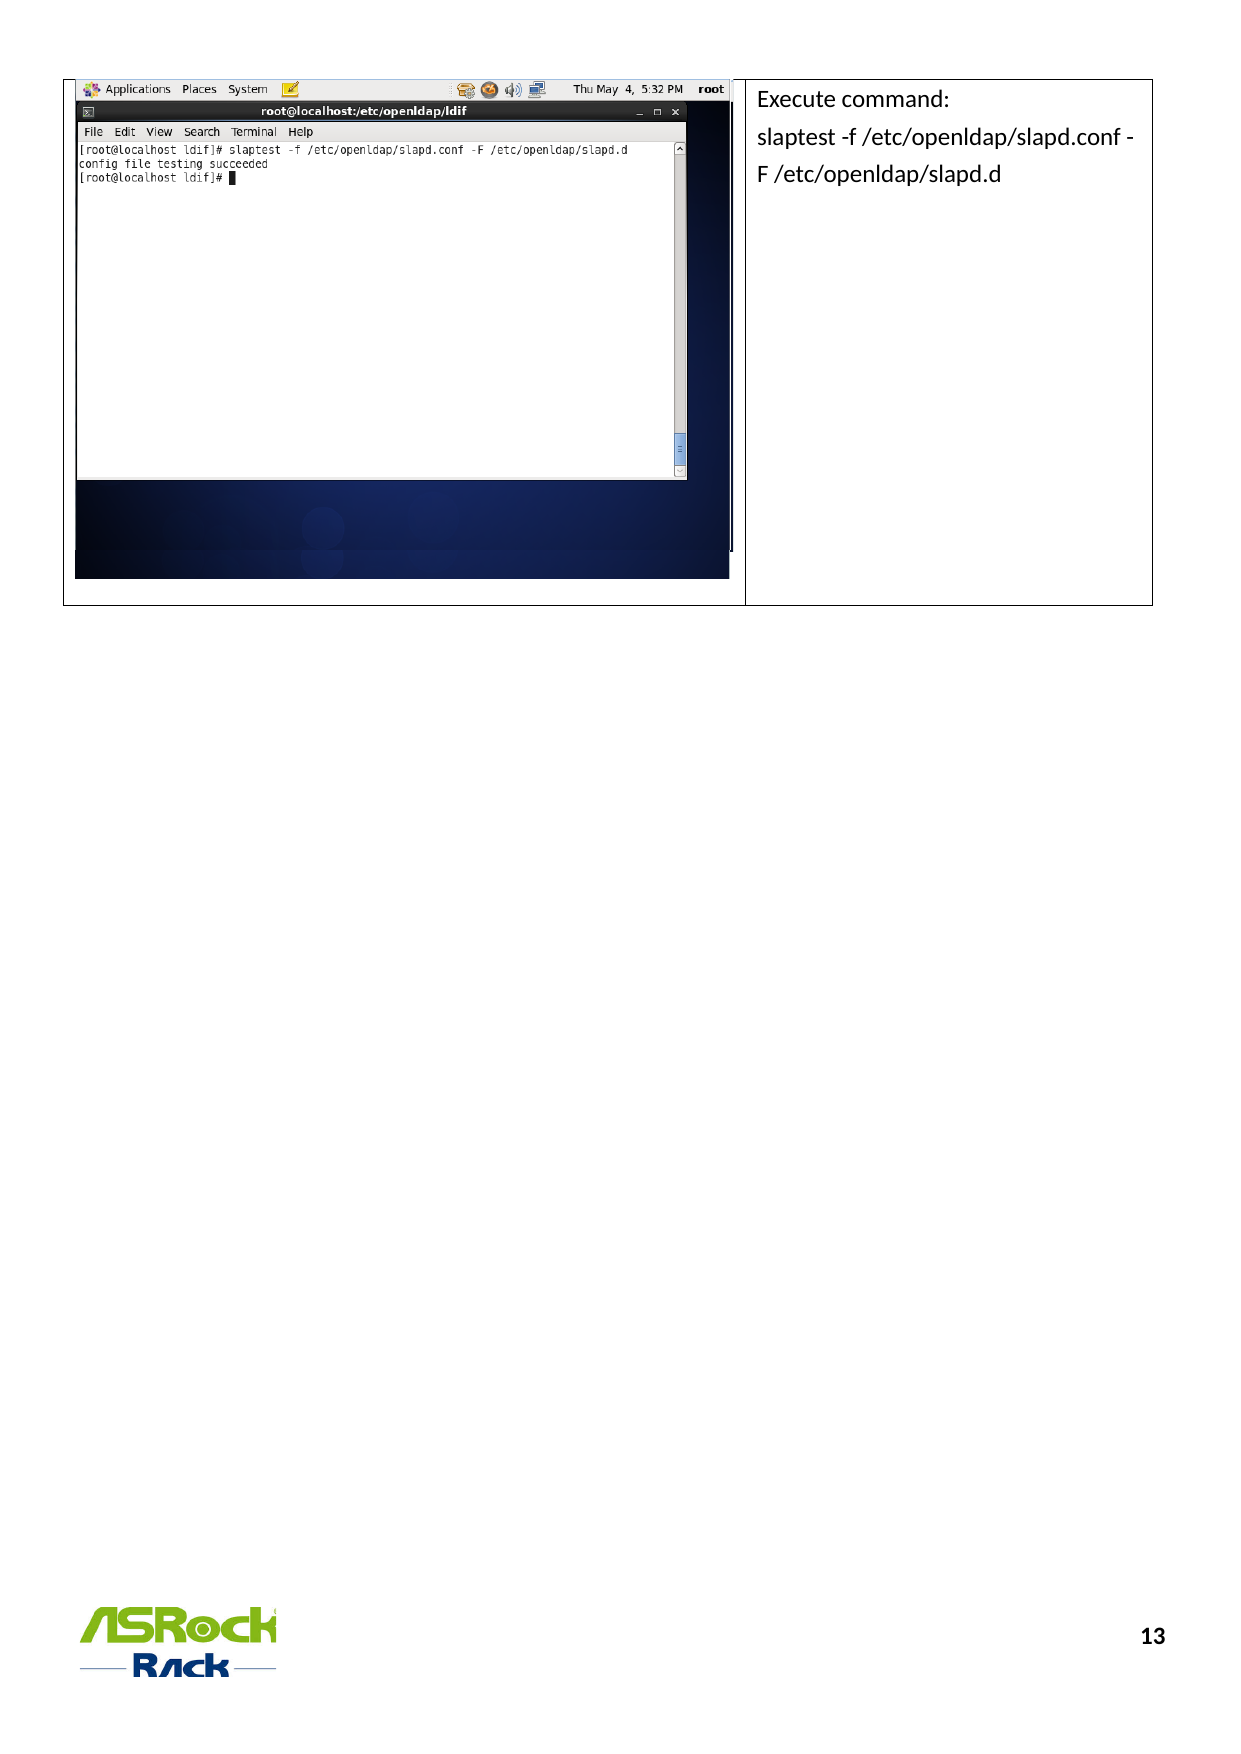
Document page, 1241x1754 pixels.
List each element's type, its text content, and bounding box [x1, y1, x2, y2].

table_cell Execute command: slaptest -f /etc/openldap/slapd.conf -F /etc/openldap/slapd.d [746, 80, 1152, 605]
picture [79, 1607, 277, 1677]
table_cell [64, 80, 745, 605]
